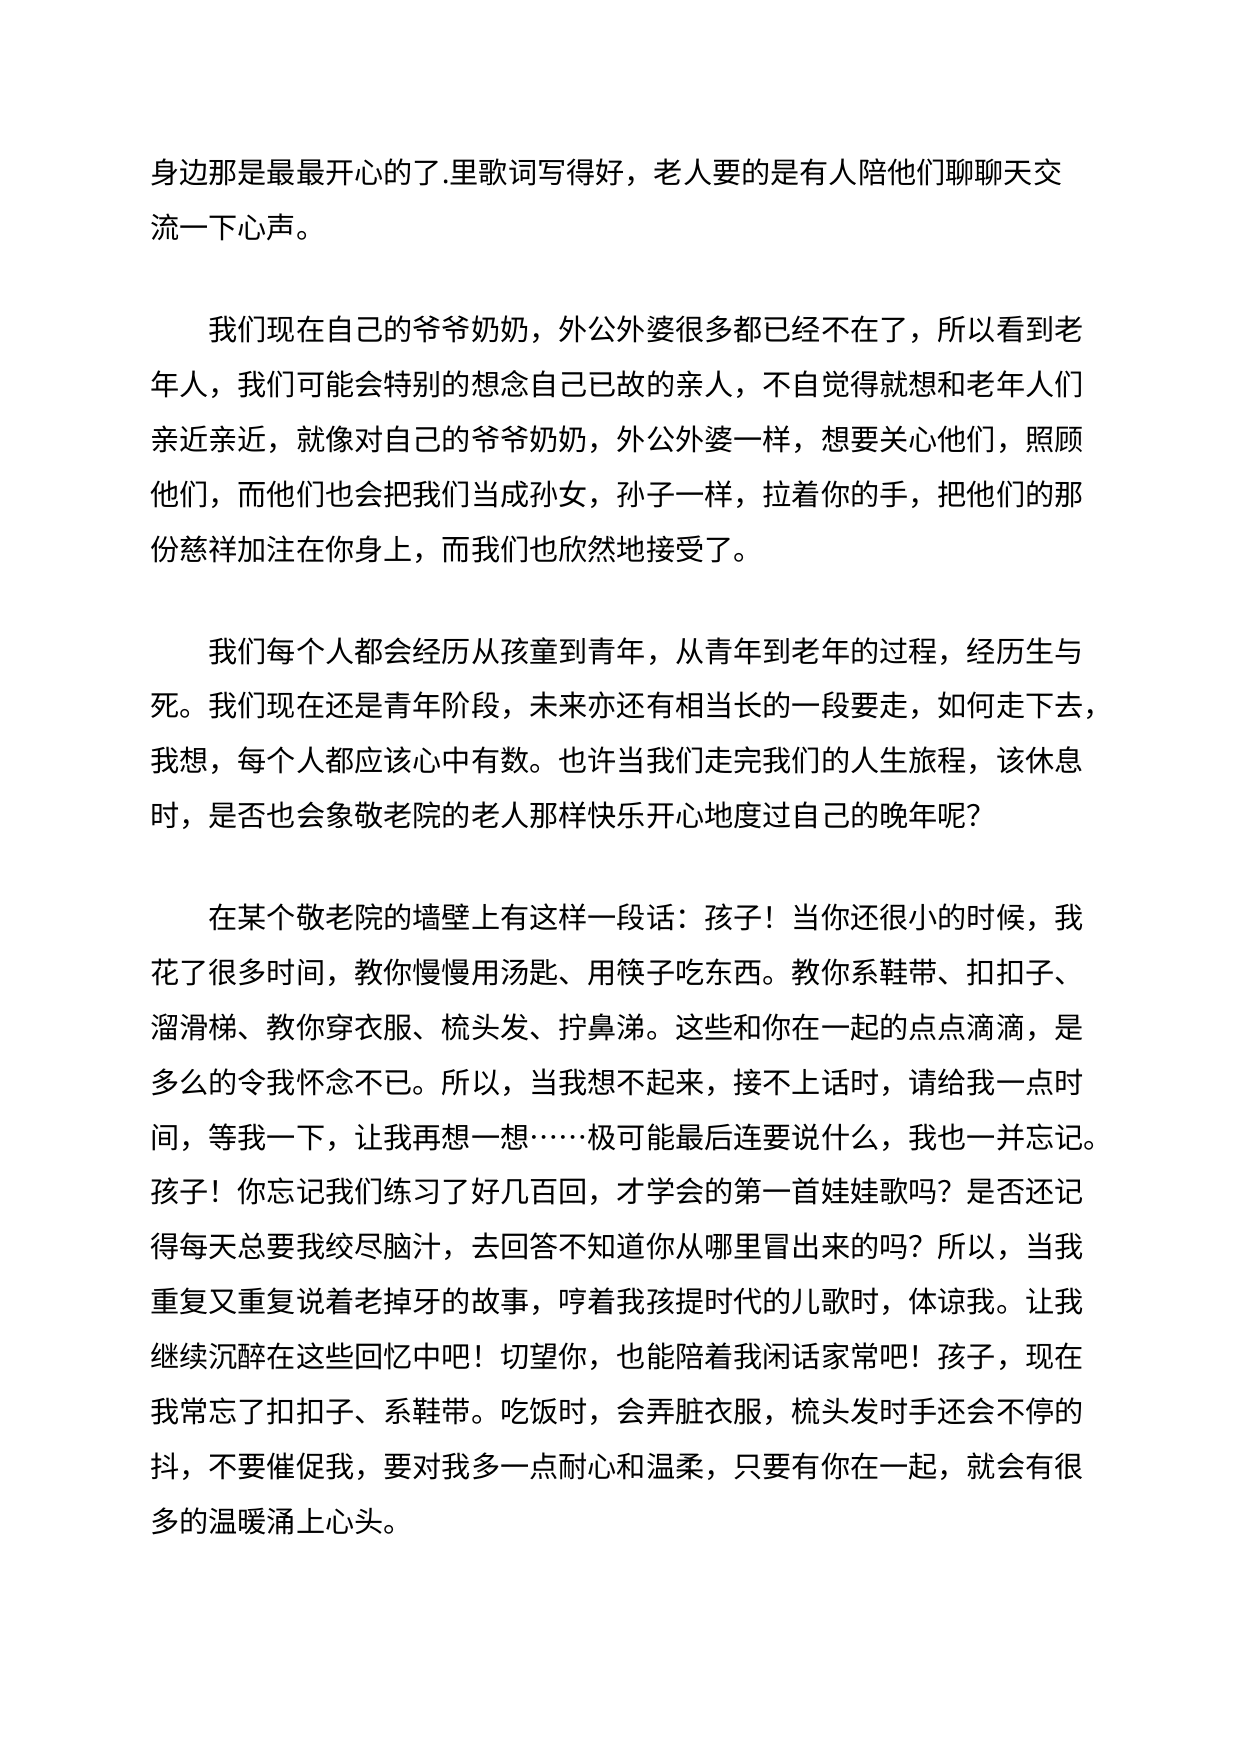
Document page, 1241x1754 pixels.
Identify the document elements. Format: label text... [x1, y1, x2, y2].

text 我们现在自己的爷爷奶奶，外公外婆很多都已经不在了，所以看到老年人，我们可能会特别的想念自己已故的亲人，不自觉得就想和老年人们亲近亲近，就像对自己的爷爷奶奶，外公外婆一样，想要关心他们，照顾他们，而他们也会把我们当成孙女，孙子一样，拉着你的手，把他们的那份慈祥加注在你身上，而我们也欣然地接受了。 [150, 307, 1090, 569]
text 我们每个人都会经历从孩童到青年，从青年到老年的过程，经历生与死。我们现在还是青年阶段，未来亦还有相当长的一段要走，如何走下去，我想，每个人都应该心中有数。也许当我们走完我们的人生旅程，该休息时，是否也会象敬老院的老人那样快乐开心地度过自己的晚年呢？ [150, 628, 1090, 835]
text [150, 150, 1090, 247]
text 在某个敬老院的墙壁上有这样一段话：孩子！当你还很小的时候，我花了很多时间，教你慢慢用汤匙、用筷子吃东西。教你系鞋带、扣扣子、溜滑梯、教你穿衣服、梳头发、拧鼻涕。这些和你在一起的点点滴滴，是多么的令我怀念不已。所以，当我想不起来，接不上话时，请给我一点时间，等我一下，让我再想一想……极可能最后连要说什么，我也一并忘记。孩子！你忘记我们练习了好几百回，才学会的第一首娃娃歌吗？是否还记得每天总要我绞尽脑汁，去回答不知道你从哪里冒出来的吗？所以，当我重复又重复说着老掉牙的故事，哼着我孩提时代的儿歌时，体谅我。让我继续沉醉在这些回忆中吧！切望你，也能陪着我闲话家常吧！孩子，现在我常忘了扣扣子、系鞋带。吃饭时，会弄脏衣服，梳头发时手还会不停的抖，不要催促我，要对我多一点耐心和温柔，只要有你在一起，就会有很多的温暖涌上心头。 [150, 894, 1090, 1541]
